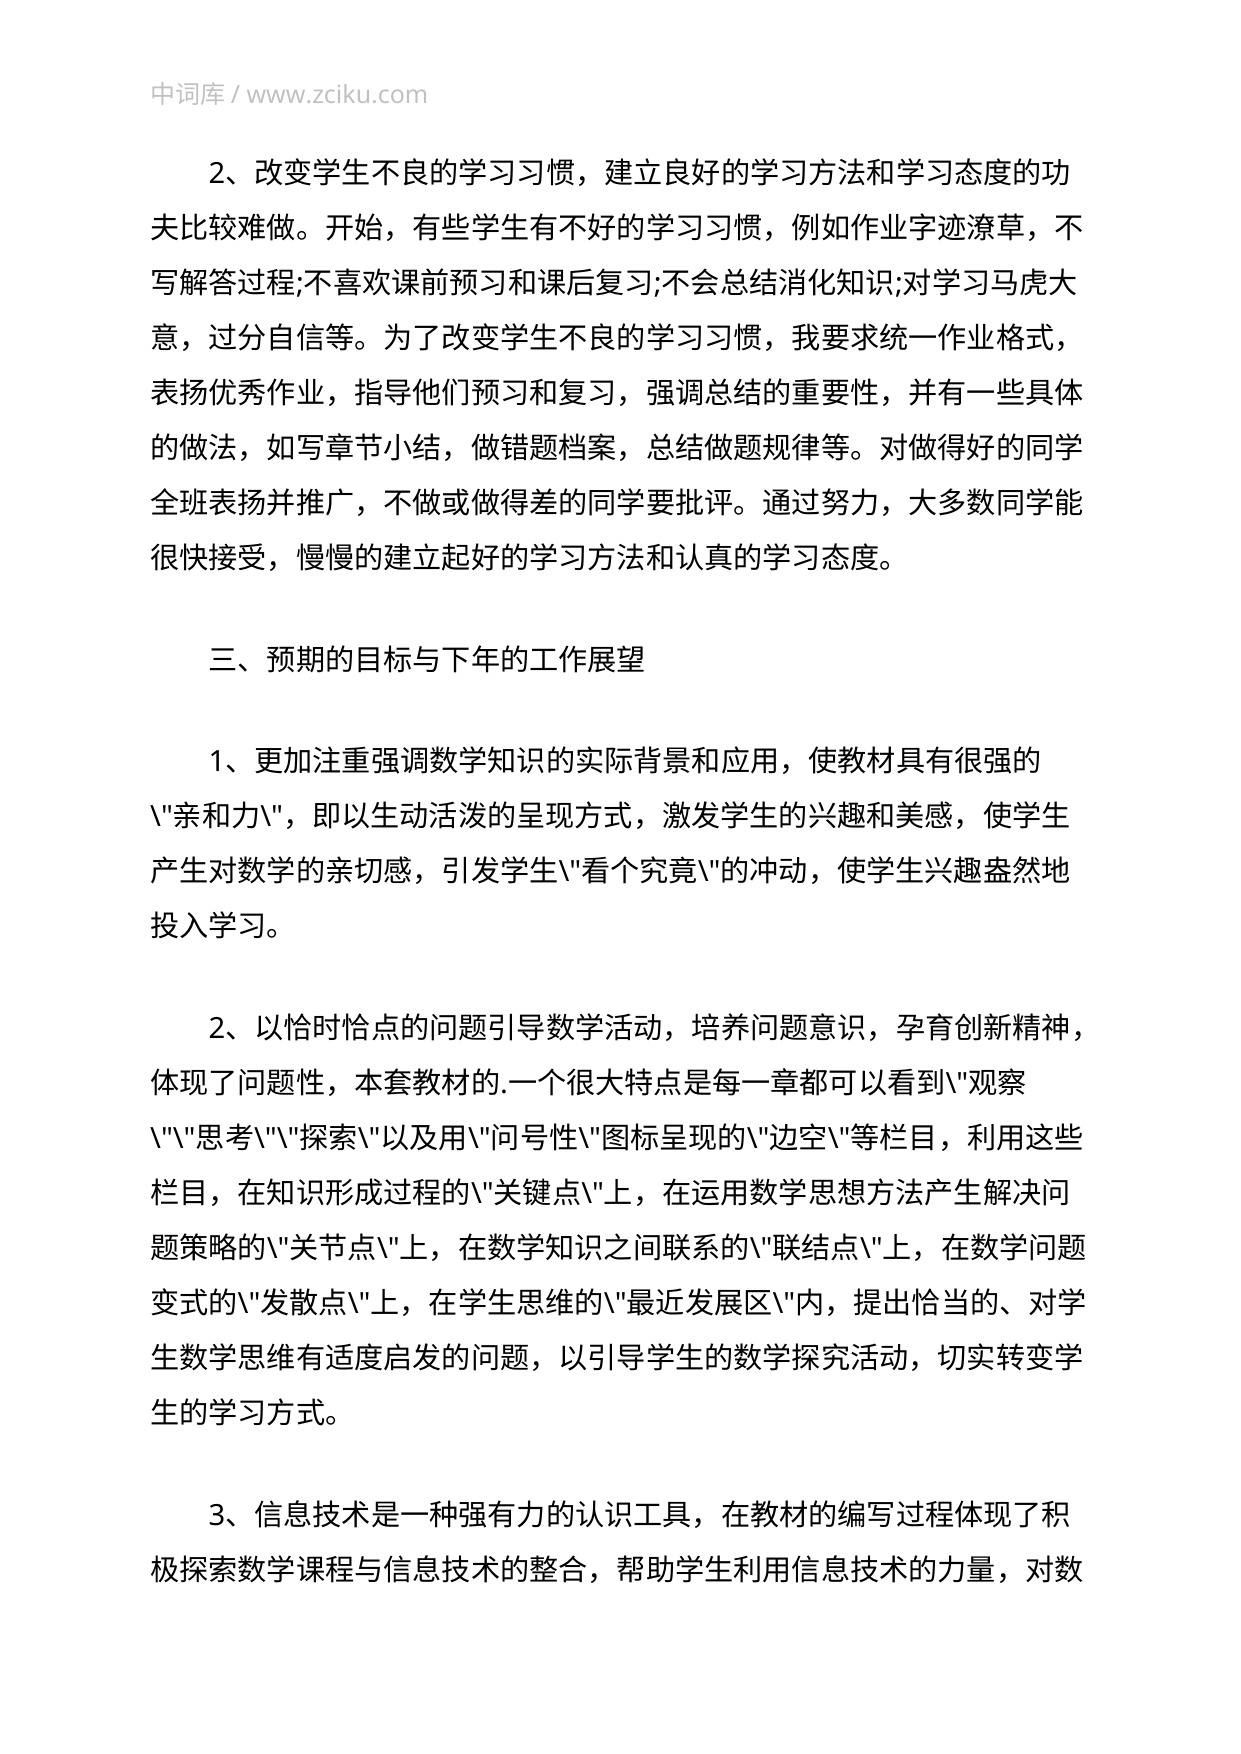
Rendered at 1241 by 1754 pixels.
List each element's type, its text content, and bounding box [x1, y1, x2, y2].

text 三、预期的目标与下年的工作展望 [150, 636, 1090, 678]
text 2、改变学生不良的学习习惯，建立良好的学习方法和学习态度的功夫比较难做。开始，有些学生有不好的学习习惯，例如作业字迹潦草，不写解答过程;不喜欢课前预习和课后复习;不会总结消化知识;对学习马虎大意，过分自信等。为了改变学生不良的学习习惯，我要求统一作业格式，表扬优秀作业，指导他们预习和复习，强调总结的重要性，并有一些具体的做法，如写章节小结，做错题档案，总结做题规律等。对做得好的同学全班表扬并推广，不做或做得差的同学要批评。通过努力，大多数同学能很快接受，慢慢的建立起好的学习方法和认真的学习态度。 [150, 150, 1090, 577]
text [150, 1491, 1090, 1589]
text 2、以恰时恰点的问题引导数学活动，培养问题意识，孕育创新精神，体现了问题性，本套教材的.一个很大特点是每一章都可以看到\"观察\"\"思考\"\"探索\"以及用\"问号性\"图标呈现的\"边空\"等栏目，利用这些栏目，在知识形成过程的\"关键点\"上，在运用数学思想方法产生解决问题策略的\"关节点\"上，在数学知识之间联系的\"联结点\"上，在数学问题变式的\"发散点\"上，在学生思维的\"最近发展区\"内，提出恰当的、对学生数学思维有适度启发的问题，以引导学生的数学探究活动，切实转变学生的学习方式。 [150, 1005, 1090, 1432]
text 1、更加注重强调数学知识的实际背景和应用，使教材具有很强的\"亲和力\"，即以生动活泼的呈现方式，激发学生的兴趣和美感，使学生产生对数学的亲切感，引发学生\"看个究竟\"的冲动，使学生兴趣盎然地投入学习。 [150, 738, 1090, 945]
